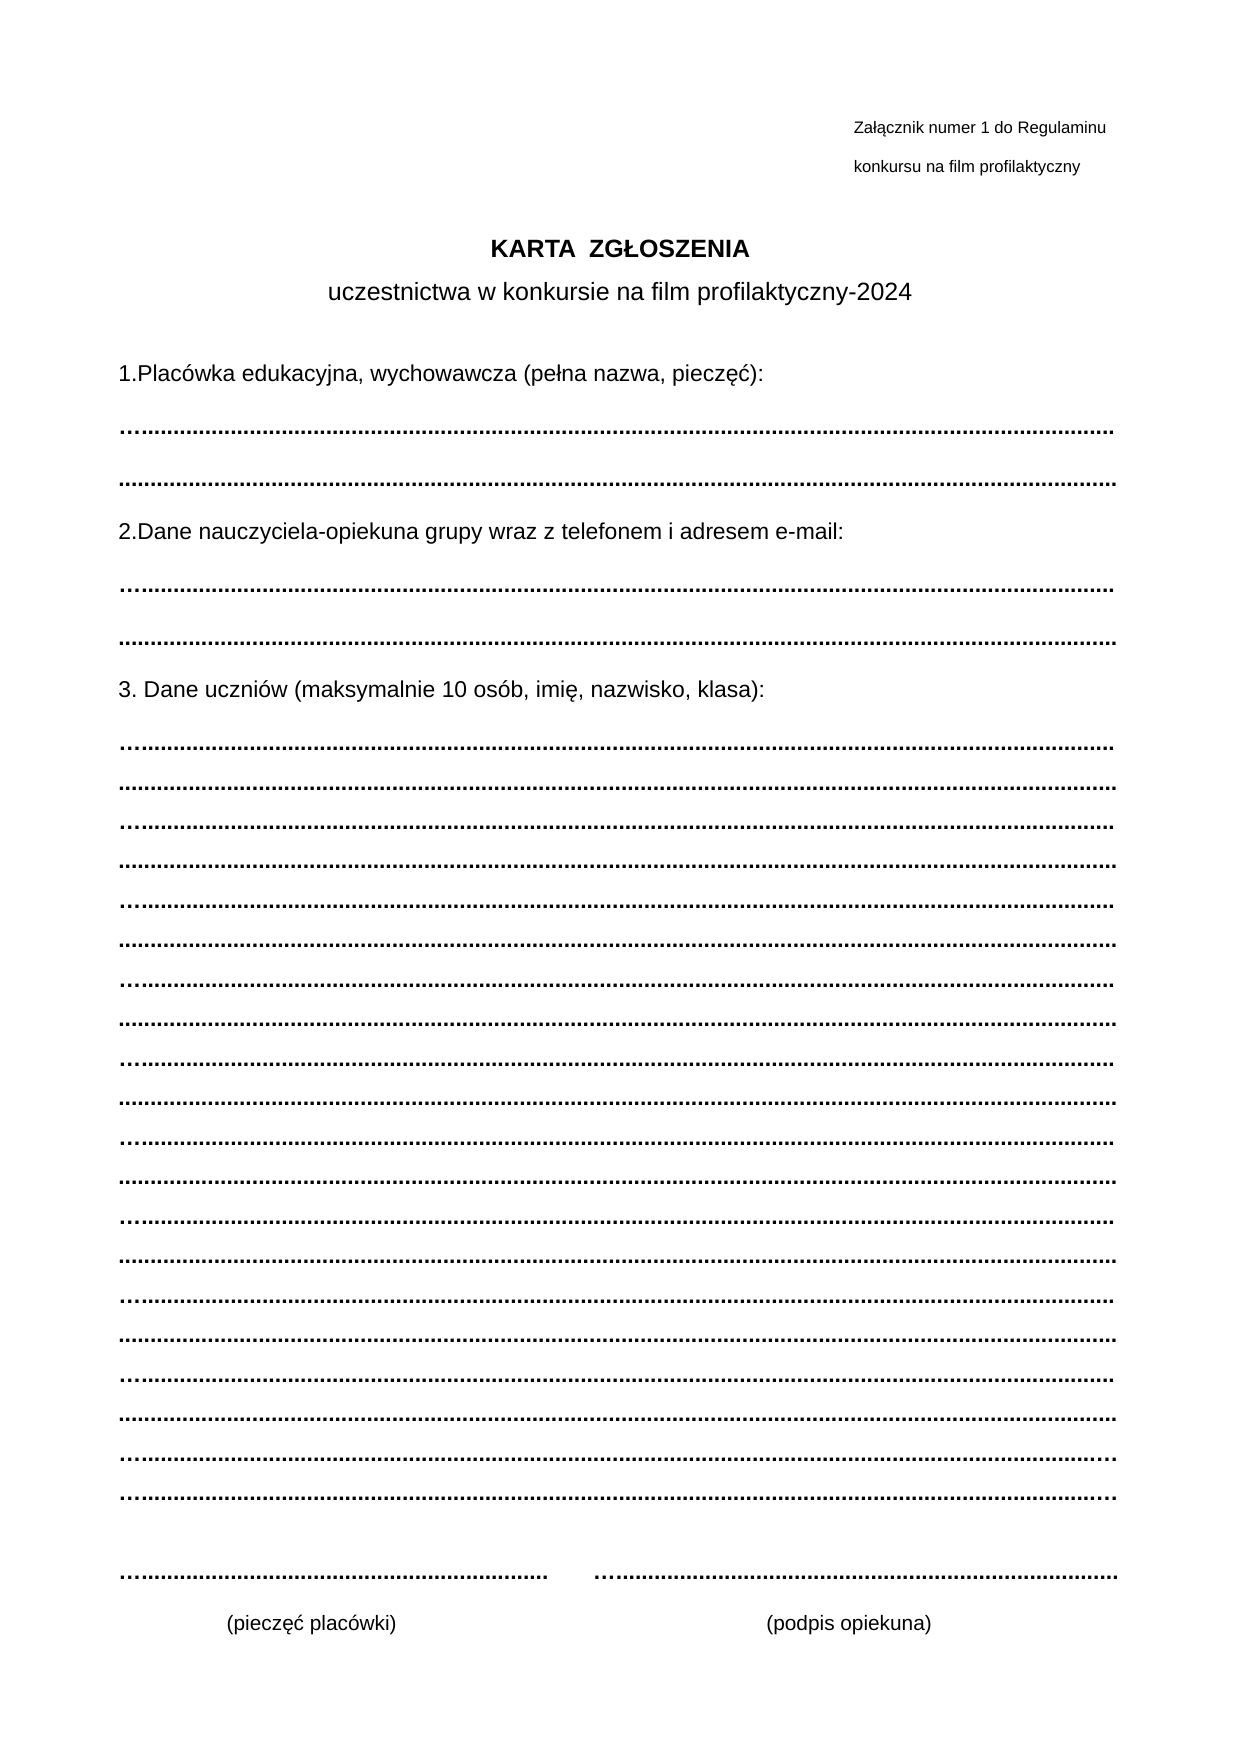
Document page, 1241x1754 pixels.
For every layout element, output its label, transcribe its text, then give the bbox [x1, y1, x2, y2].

text …...................................................................................................................................................................................................................................................................................................................... [118, 1282, 1122, 1347]
text …...................................................................................................................................................................................................................................................................................................................... [118, 966, 1122, 1032]
text …...................................................................................................................................................................................................................................................................................................................... [118, 729, 1122, 795]
text 1.Placówka edukacyjna, wychowawcza (pełna nazwa, pieczęć): [118, 360, 1122, 386]
text …...................................................................................................................................................................................................................................................................................................................... [118, 413, 1122, 492]
text …...................................................................................................................................................................................................................................................................................................................... [118, 808, 1122, 874]
text …...................................................................................................................................................................................................................................................................................................................... [118, 1203, 1122, 1268]
text …................................................................ …............................................................................... [118, 1558, 1122, 1584]
text …......................................................................................................................................................… [118, 1479, 1122, 1505]
text …...................................................................................................................................................................................................................................................................................................................... [118, 571, 1122, 650]
text KARTA ZGŁOSZENIA [118, 234, 1122, 263]
text Załącznik numer 1 do Regulaminu konkursu na film profilaktyczny [118, 118, 1122, 176]
text 3. Dane uczniów (maksymalnie 10 osób, imię, nazwisko, klasa): [118, 676, 1122, 703]
text …...................................................................................................................................................................................................................................................................................................................... [118, 1361, 1122, 1426]
text 2.Dane nauczyciela-opiekuna grupy wraz z telefonem i adresem e-mail: [118, 518, 1122, 544]
text …......................................................................................................................................................… [118, 1439, 1122, 1466]
text (pieczęć placówki) (podpis opiekuna) [118, 1611, 1122, 1635]
text uczestnictwa w konkursie na film profilaktyczny-2024 [118, 277, 1122, 306]
text …...................................................................................................................................................................................................................................................................................................................... [118, 1124, 1122, 1189]
text …...................................................................................................................................................................................................................................................................................................................... [118, 1045, 1122, 1111]
text …...................................................................................................................................................................................................................................................................................................................... [118, 887, 1122, 953]
